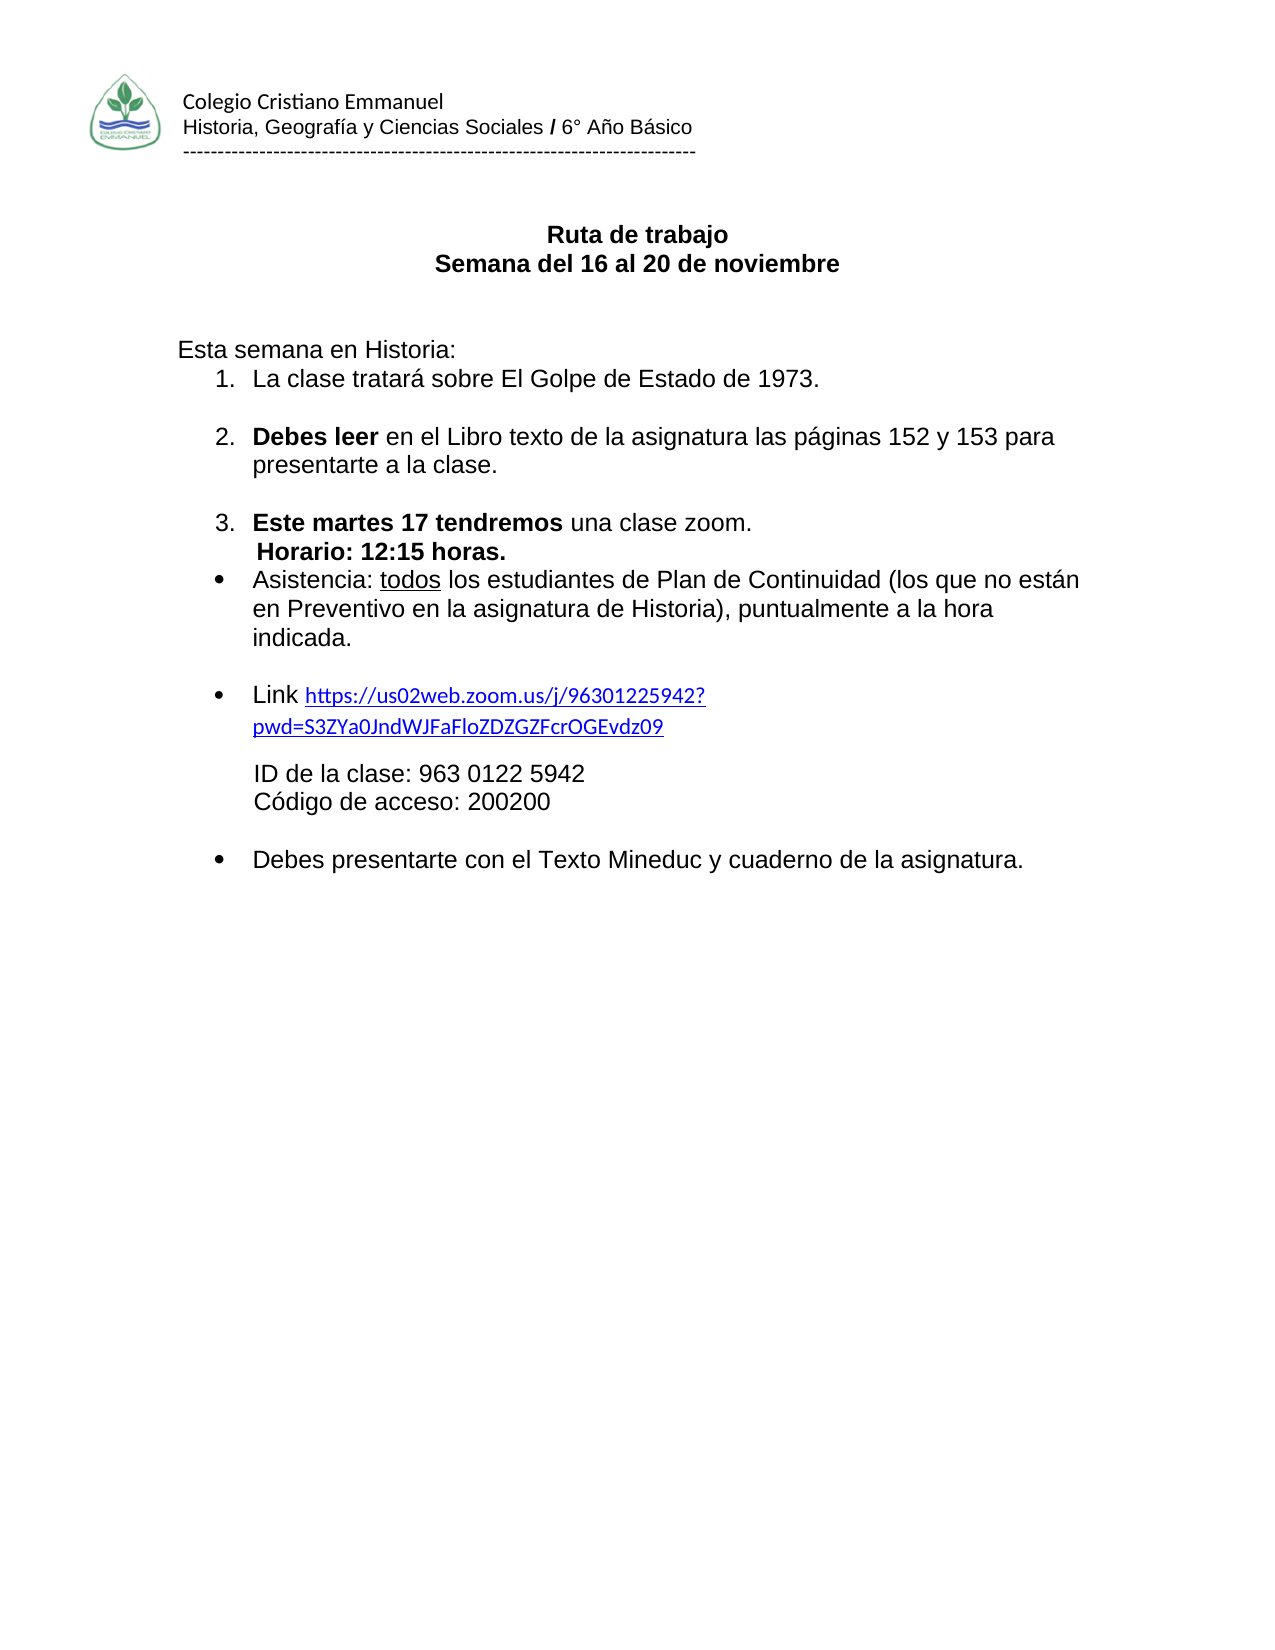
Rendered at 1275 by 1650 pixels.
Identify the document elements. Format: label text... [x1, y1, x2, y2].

text Esta semana en Historia: [177, 335, 1098, 364]
text Ruta de trabajo [177, 220, 1098, 249]
text Historia, Geografía y Ciencias Sociales / 6° Año Básico [177, 115, 1098, 139]
list Debes leer en el Libro texto de la asignatura las páginas 152 y 153 para presentarte a la clase. [215, 422, 1098, 479]
list Este martes 17 tendremos una clase zoom. [215, 508, 1098, 537]
text ID de la clase: 963 0122 5942 [177, 759, 1098, 787]
text Código de acceso: 200200 [177, 787, 1098, 816]
list Link https://us02web.zoom.us/j/96301225942?pwd=S3ZYa0JndWJFaFloZDZGZFcrOGEvdz09 [215, 680, 1098, 740]
picture [86, 73, 164, 152]
list Asistencia: todos los estudiantes de Plan de Continuidad (los que no están en Preventivo en la asignatura de Historia), puntualmente a la hora indicada. [215, 565, 1098, 652]
text Horario: 12:15 horas. [215, 537, 1098, 565]
text -------------------------------------------------------------------------- [177, 139, 1098, 163]
text Colegio Cristiano Emmanuel [177, 87, 1098, 115]
list Debes presentarte con el Texto Mineduc y cuaderno de la asignatura. [215, 845, 1098, 874]
list La clase tratará sobre El Golpe de Estado de 1973. [215, 364, 1098, 393]
text Semana del 16 al 20 de noviembre [177, 249, 1098, 278]
